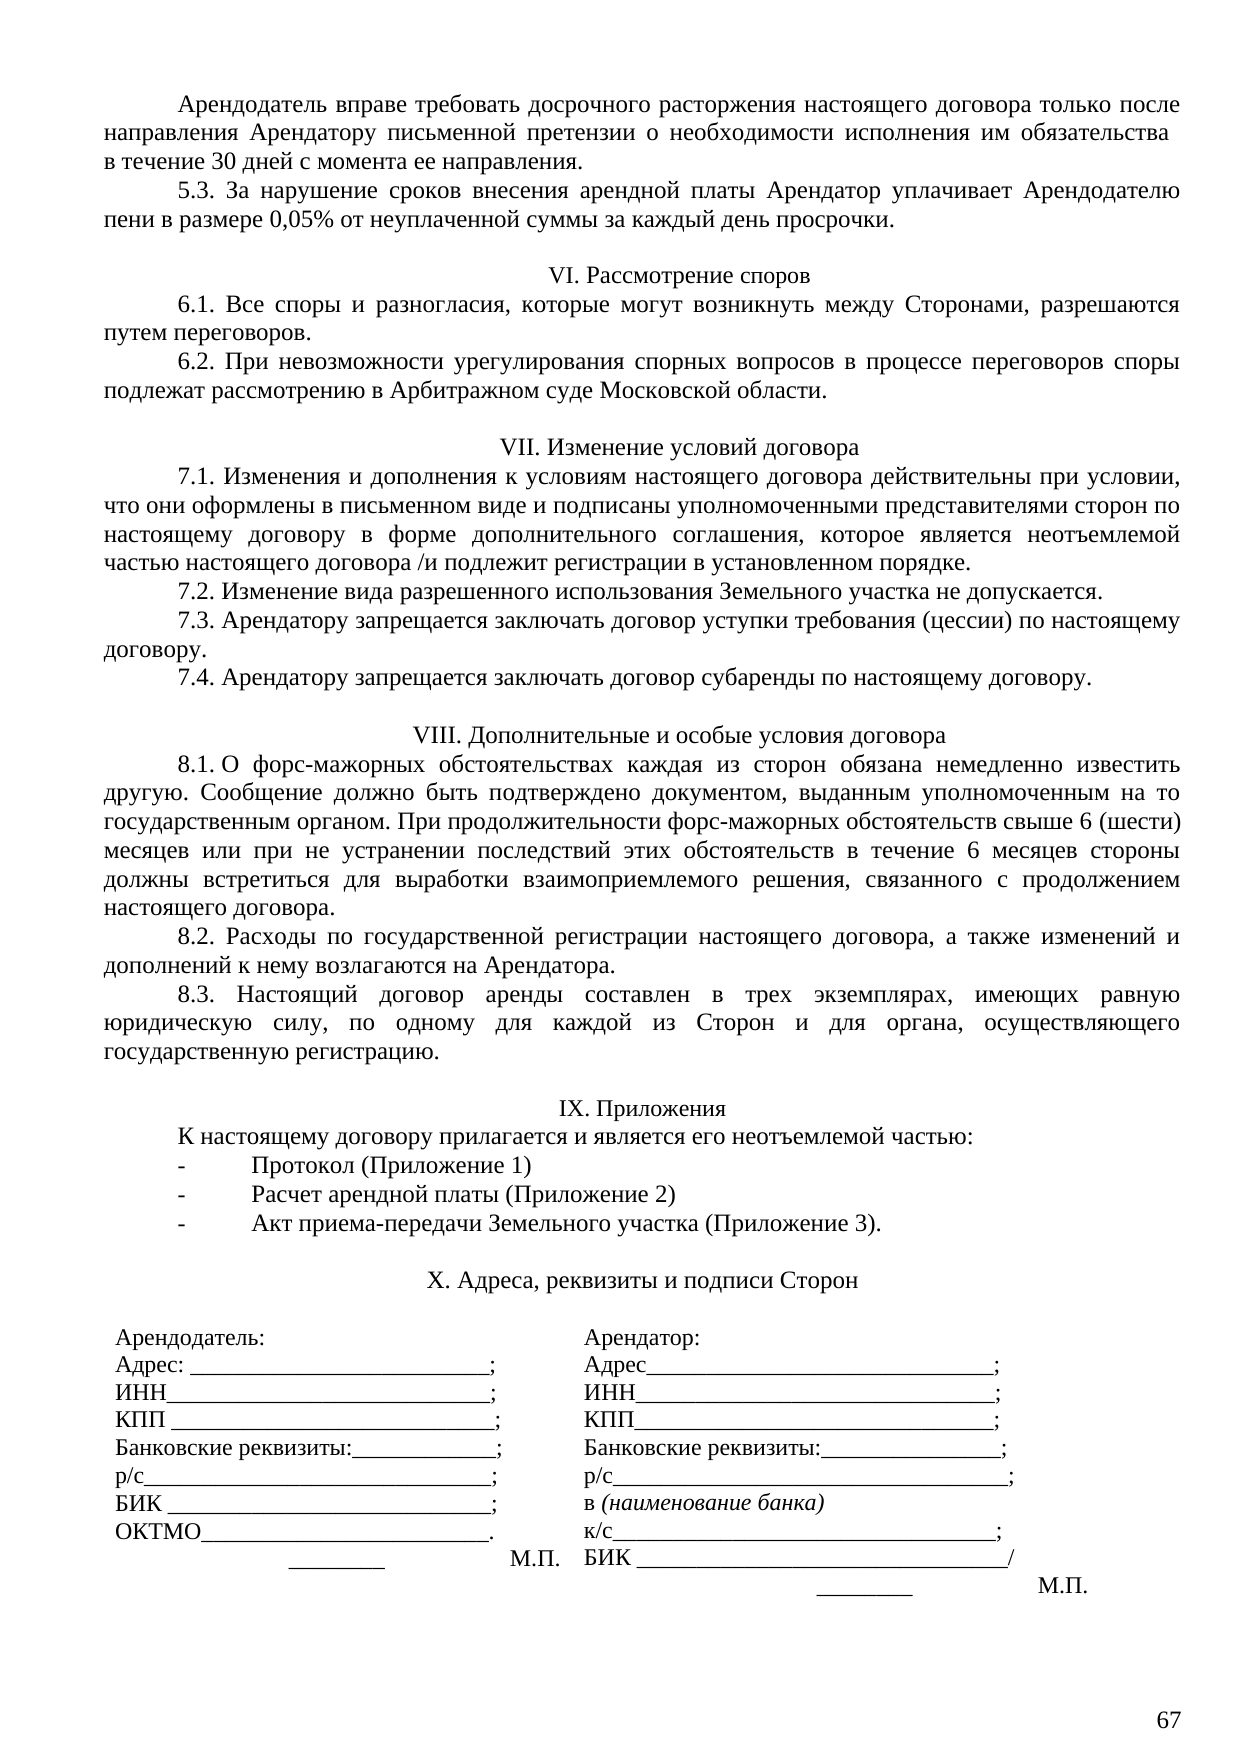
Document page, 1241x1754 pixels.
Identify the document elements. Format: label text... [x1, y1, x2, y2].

text 8.2. Расходы по государственной регистрации настоящего договора, а также изменений и дополнений к нему возлагаются на Арендатора. [103, 921, 1181, 979]
text 7.4. Арендатору запрещается заключать договор субаренды по настоящему договору. [103, 662, 1181, 691]
list Расчет арендной платы (Приложение 2) [103, 1179, 1181, 1208]
text 8.1. О форс-мажорных обстоятельствах каждая из сторон обязана немедленно известить другую. Сообщение должно быть подтверждено документом, выданным уполномоченным на то государственным органом. При продолжительности форс-мажорных обстоятельств свыше 6 (шести) месяцев или при не устранении последствий этих обстоятельств в течение 6 месяцев стороны должны встретиться для выработки взаимоприемлемого решения, связанного с продолжением настоящего договора. [103, 749, 1181, 921]
text 7.3. Арендатору запрещается заключать договор уступки требования (цессии) по настоящему договору. [103, 605, 1181, 662]
list Акт приема-передачи Земельного участка (Приложение 3). [103, 1208, 1181, 1236]
text 5.3. За нарушение сроков внесения арендной платы Арендатор уплачивает Арендодателю пени в размере 0,05% от неуплаченной суммы за каждый день просрочки. [103, 175, 1181, 232]
text К настоящему договору прилагается и является его неотъемлемой частью: [103, 1121, 1181, 1150]
list Протокол (Приложение 1) [103, 1150, 1181, 1179]
table_header Арендодатель: Адрес: _________________________; ИНН___________________________; КПП ___________________________; Банковские реквизиты:____________; р/с_____________________________; БИК ___________________________; ОКТМО________________________. ________ М.П. [104, 1323, 572, 1599]
table_header Арендатор: Адрес_____________________________; ИНН______________________________; КПП______________________________; Банковские реквизиты:_______________; р/с_________________________________; в (наименование банка) к/с________________________________; БИК _______________________________/ ________ М.П. [573, 1323, 1100, 1599]
text 6.2. При невозможности урегулирования спорных вопросов в процессе переговоров споры подлежат рассмотрению в Арбитражном суде Московской области. [103, 346, 1181, 404]
text VIII. Дополнительные и особые условия договора [103, 720, 1181, 749]
text Арендодатель вправе требовать досрочного расторжения настоящего договора только после направления Арендатору письменной претензии о необходимости исполнения им обязательства в течение 30 дней с момента ее направления. [103, 89, 1181, 175]
text VII. Изменение условий договора [103, 432, 1181, 461]
text 7.1. Изменения и дополнения к условиям настоящего договора действительны при условии, что они оформлены в письменном виде и подписаны уполномоченными представителями сторон по настоящему договору в форме дополнительного соглашения, которое является неотъемлемой частью настоящего договора /и подлежит регистрации в установленном порядке. [103, 461, 1181, 576]
text 7.2. Изменение вида разрешенного использования Земельного участка не допускается. [103, 576, 1181, 605]
text 6.1. Все споры и разногласия, которые могут возникнуть между Сторонами, разрешаются путем переговоров. [103, 289, 1181, 346]
text VI. Рассмотрение споров [103, 260, 1181, 289]
text IX. Приложения [103, 1094, 1181, 1121]
text 8.3. Настоящий договор аренды составлен в трех экземплярах, имеющих равную юридическую силу, по одному для каждой из Сторон и для органа, осуществляющего государственную регистрацию. [103, 979, 1181, 1065]
text X. Адреса, реквизиты и подписи Сторон [103, 1265, 1181, 1294]
